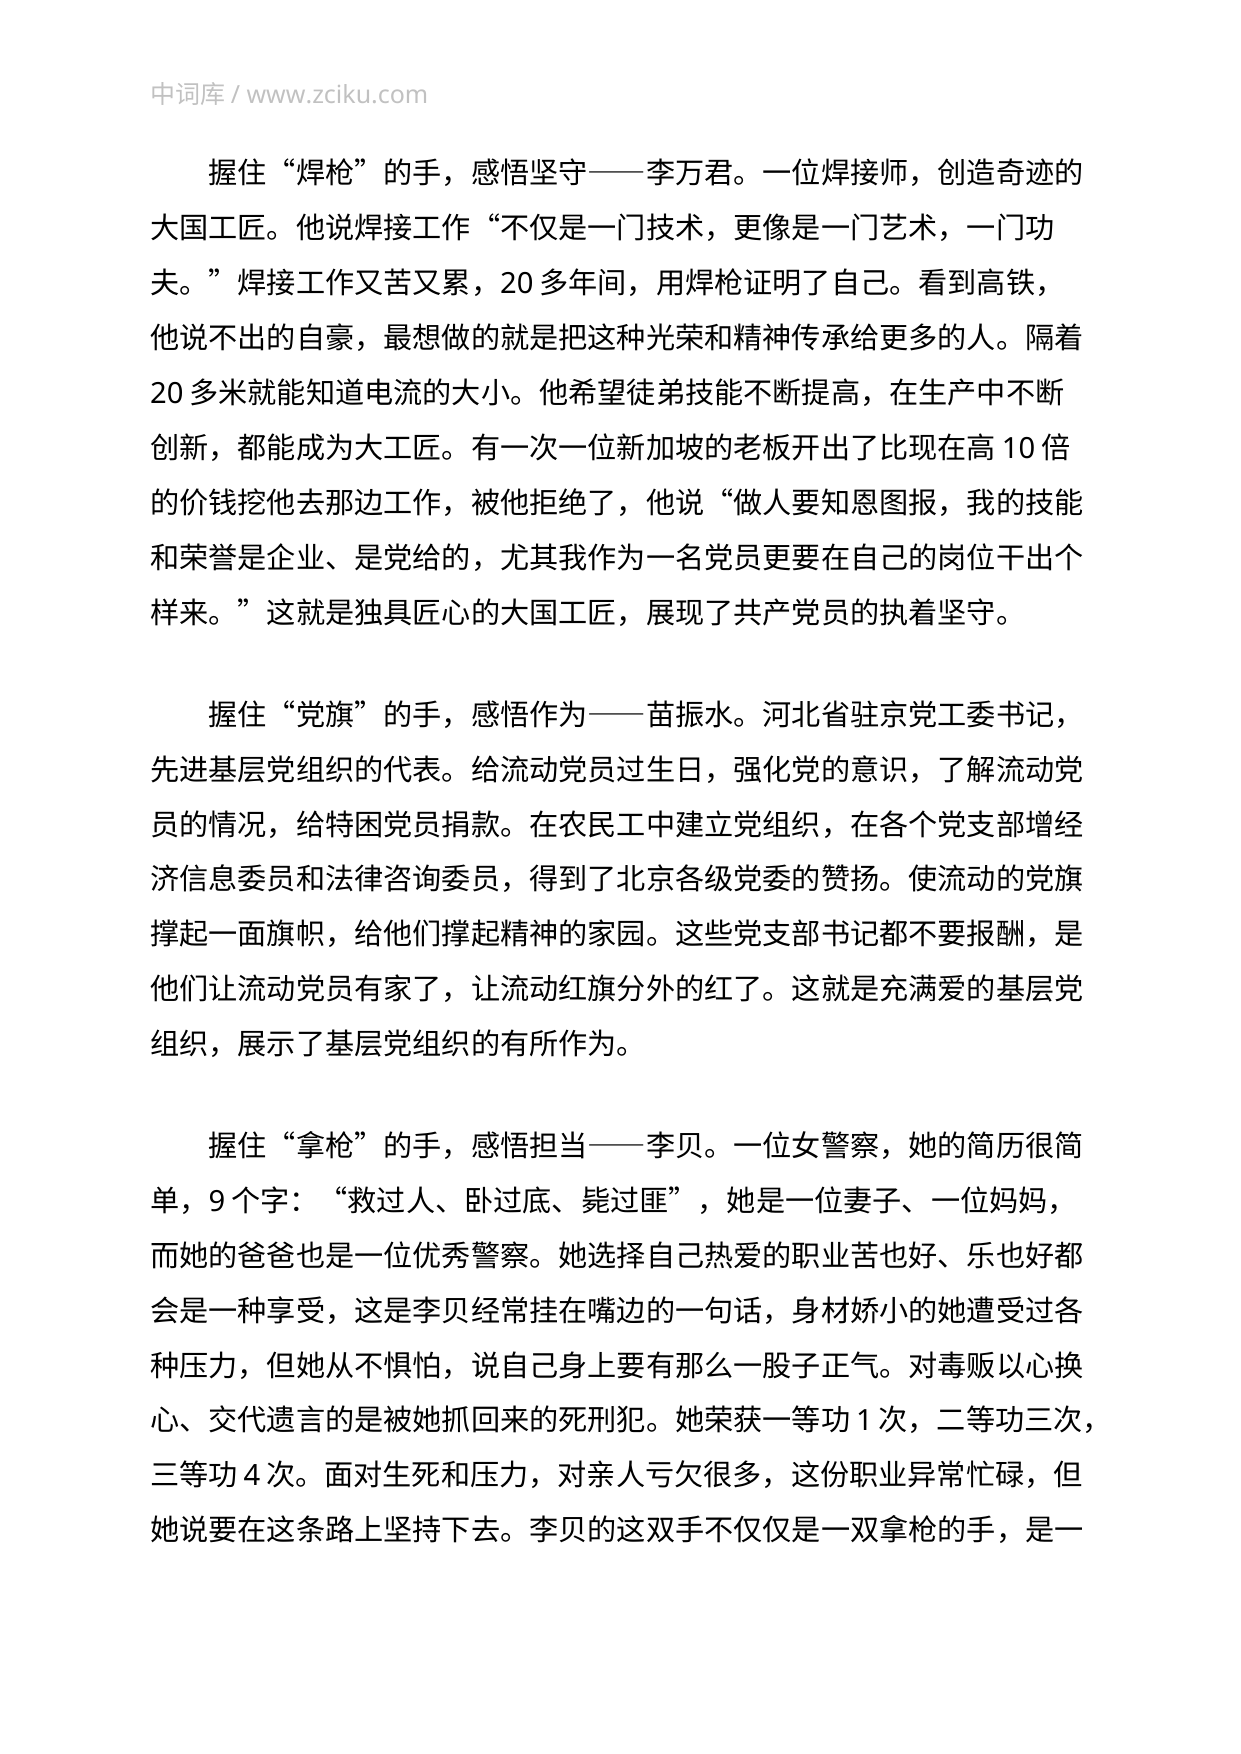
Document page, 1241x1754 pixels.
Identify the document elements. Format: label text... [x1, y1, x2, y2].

text 握住“焊枪”的手，感悟坚守——李万君。一位焊接师，创造奇迹的大国工匠。他说焊接工作“不仅是一门技术，更像是一门艺术，一门功夫。”焊接工作又苦又累，20多年间，用焊枪证明了自己。看到高铁，他说不出的自豪，最想做的就是把这种光荣和精神传承给更多的人。隔着20多米就能知道电流的大小。他希望徒弟技能不断提高，在生产中不断创新，都能成为大工匠。有一次一位新加坡的老板开出了比现在高10倍的价钱挖他去那边工作，被他拒绝了，他说“做人要知恩图报，我的技能和荣誉是企业、是党给的，尤其我作为一名党员更要在自己的岗位干出个样来。”这就是独具匠心的大国工匠，展现了共产党员的执着坚守。 [150, 150, 1090, 632]
text 握住“党旗”的手，感悟作为——苗振水。河北省驻京党工委书记，先进基层党组织的代表。给流动党员过生日，强化党的意识，了解流动党员的情况，给特困党员捐款。在农民工中建立党组织，在各个党支部增经济信息委员和法律咨询委员，得到了北京各级党委的赞扬。使流动的党旗撑起一面旗帜，给他们撑起精神的家园。这些党支部书记都不要报酬，是他们让流动党员有家了，让流动红旗分外的红了。这就是充满爱的基层党组织，展示了基层党组织的有所作为。 [150, 691, 1090, 1063]
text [150, 1122, 1090, 1549]
